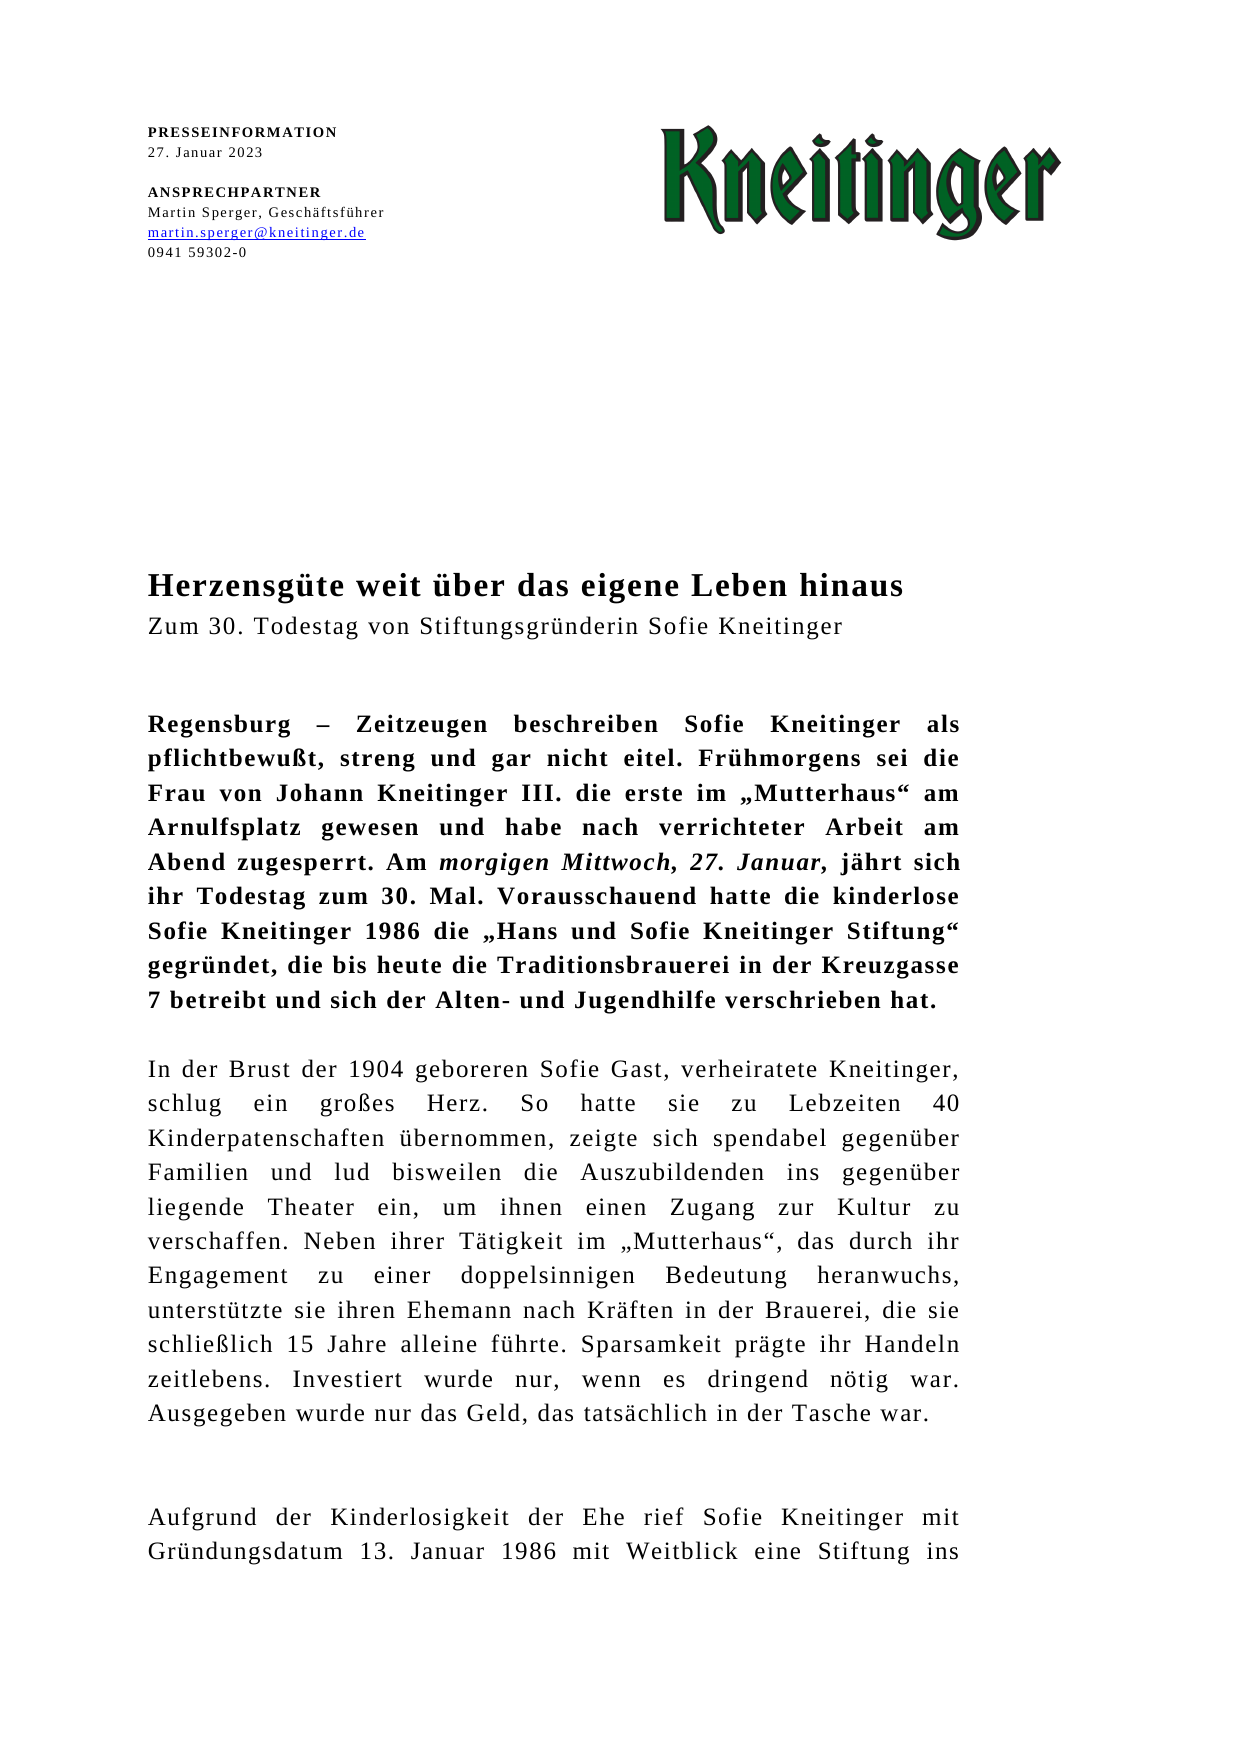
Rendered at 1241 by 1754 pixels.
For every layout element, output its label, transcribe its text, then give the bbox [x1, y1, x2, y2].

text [148, 1502, 960, 1565]
text In der Brust der 1904 geboreren Sofie Gast, verheiratete Kneitinger, schlug ein großes Herz. So hatte sie zu Lebzeiten 40 Kinderpatenschaften übernommen, zeigte sich spendabel gegenüber Familien und lud bisweilen die Auszubildenden ins gegenüber liegende Theater ein, um ihnen einen Zugang zur Kultur zu verschaffen. Neben ihrer Tätigkeit im „Mutterhaus“, das durch ihr Engagement zu einer doppelsinnigen Bedeutung heranwuchs, unterstützte sie ihren Ehemann nach Kräften in der Brauerei, die sie schließlich 15 Jahre alleine führte. Sparsamkeit prägte ihr Handeln zeitlebens. Investiert wurde nur, wenn es dringend nötig war. Ausgegeben wurde nur das Geld, das tatsächlich in der Tasche war. [148, 1054, 960, 1427]
text Zum 30. Todestag von Stiftungsgründerin Sofie Kneitinger [148, 611, 960, 640]
text Regensburg – Zeitzeugen beschreiben Sofie Kneitinger als pflichtbewußt, streng und gar nicht eitel. Frühmorgens sei die Frau von Johann Kneitinger III. die erste im „Mutterhaus“ am Arnulfsplatz gewesen und habe nach verrichteter Arbeit am Abend zugesperrt. Am morgigen Mittwoch, 27. Januar, jährt sich ihr Todestag zum 30. Mal. Vorausschauend hatte die kinderlose Sofie Kneitinger 1986 die „Hans und Sofie Kneitinger Stiftung“ gegründet, die bis heute die Traditionsbrauerei in der Kreuzgasse 7 betreibt und sich der Alten- und Jugendhilfe verschrieben hat. [148, 709, 960, 1013]
text Herzensgüte weit über das eigene Leben hinaus [148, 565, 960, 604]
